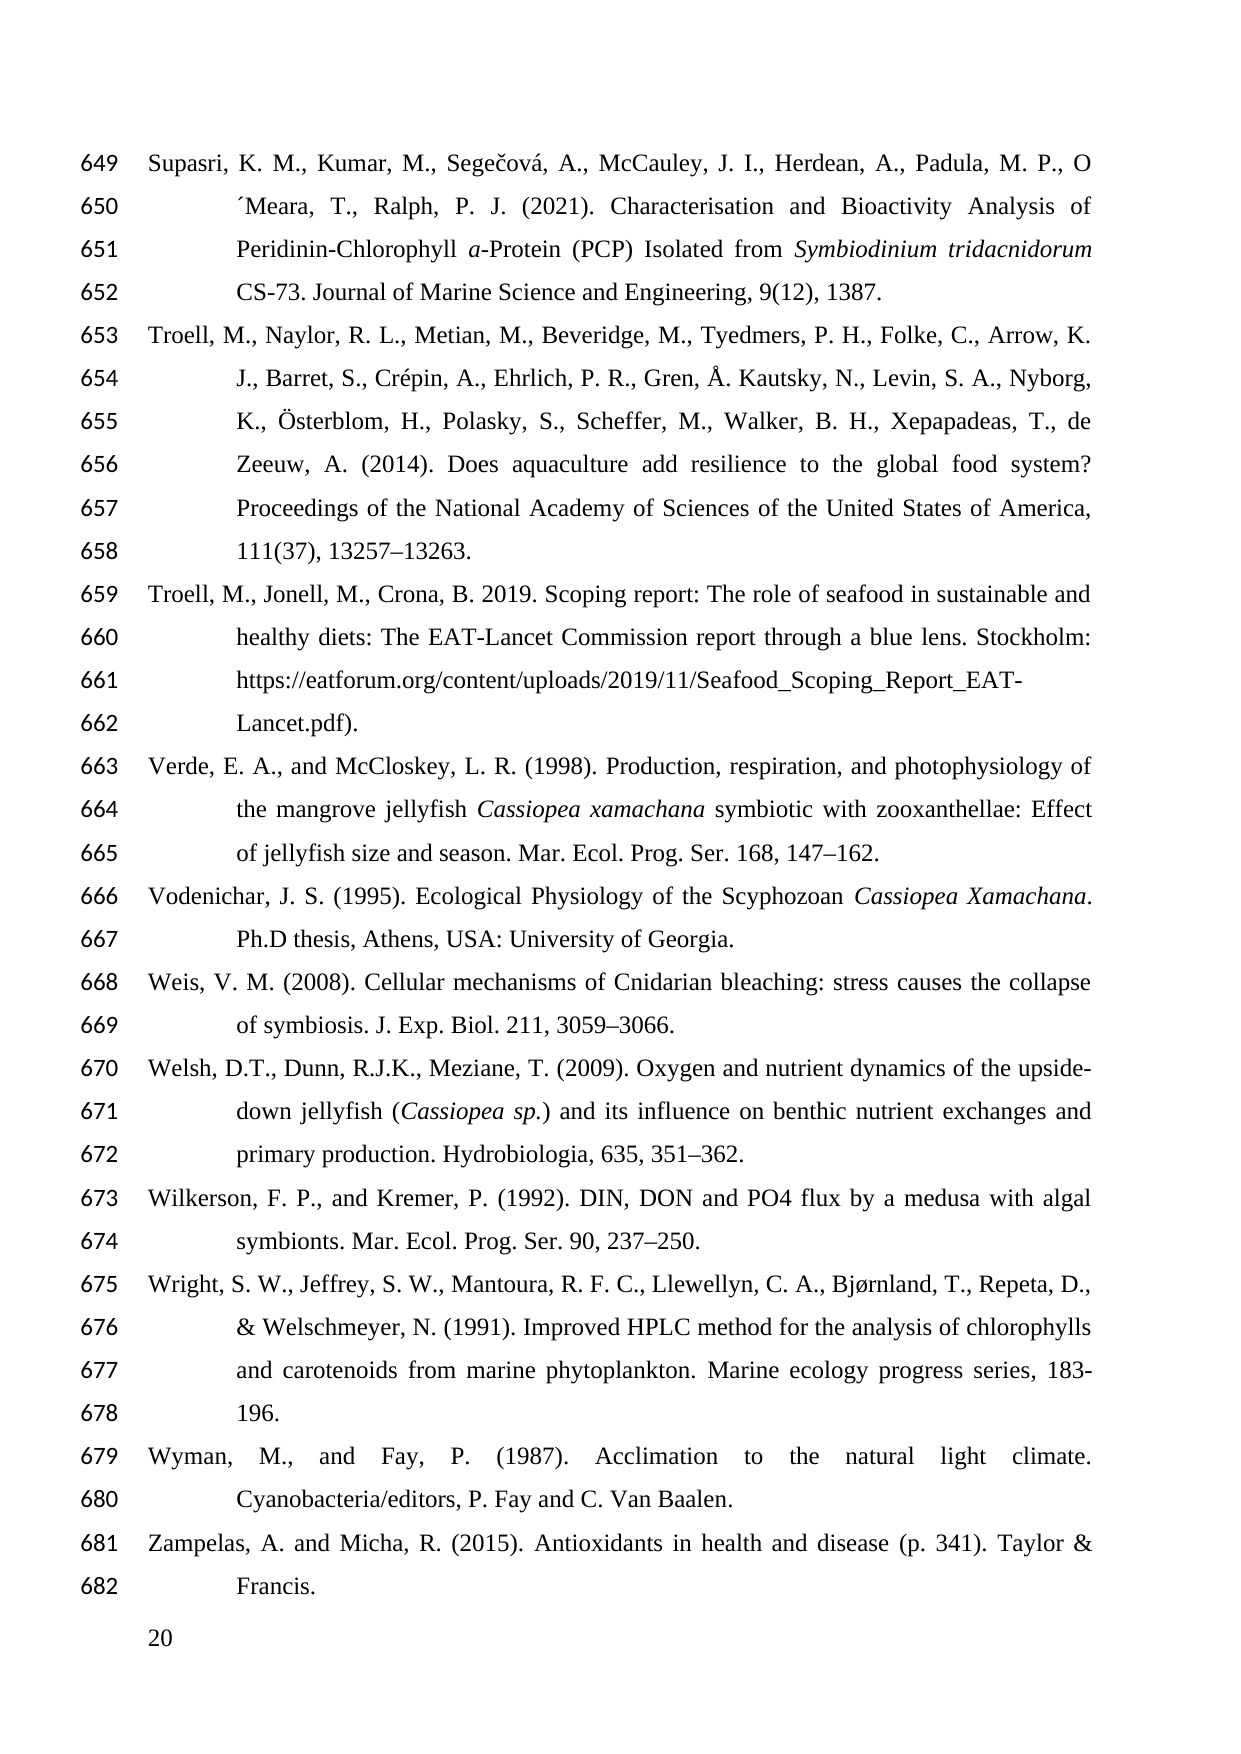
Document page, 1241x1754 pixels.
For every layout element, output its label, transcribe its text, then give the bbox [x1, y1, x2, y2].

text Vodenichar, J. S. (1995). Ecological Physiology of the Scyphozoan Cassiopea Xamachana. Ph.D thesis, Athens, USA: University of Georgia. [148, 881, 1093, 953]
text Wyman, M., and Fay, P. (1987). Acclimation to the natural light climate. Cyanobacteria/editors, P. Fay and C. Van Baalen. [148, 1441, 1093, 1513]
text Wright, S. W., Jeffrey, S. W., Mantoura, R. F. C., Llewellyn, C. A., Bjørnland, T., Repeta, D., & Welschmeyer, N. (1991). Improved HPLC method for the analysis of chlorophylls and carotenoids from marine phytoplankton. Marine ecology progress series, 183-196. [148, 1269, 1093, 1427]
text Troell, M., Jonell, M., Crona, B. 2019. Scoping report: The role of seafood in sustainable and healthy diets: The EAT-Lancet Commission report through a blue lens. Stockholm: https://eatforum.org/content/uploads/2019/11/Seafood_Scoping_Report_EAT-Lancet.pdf). [148, 579, 1093, 737]
text Troell, M., Naylor, R. L., Metian, M., Beveridge, M., Tyedmers, P. H., Folke, C., Arrow, K. J., Barret, S., Crépin, A., Ehrlich, P. R., Gren, Å. Kautsky, N., Levin, S. A., Nyborg, K., Österblom, H., Polasky, S., Scheffer, M., Walker, B. H., Xepapadeas, T., de Zeeuw, A. (2014). Does aquaculture add resilience to the global food system? Proceedings of the National Academy of Sciences of the United States of America, 111(37), 13257–13263. [148, 320, 1093, 564]
text Verde, E. A., and McCloskey, L. R. (1998). Production, respiration, and photophysiology of the mangrove jellyfish Cassiopea xamachana symbiotic with zooxanthellae: Effect of jellyfish size and season. Mar. Ecol. Prog. Ser. 168, 147–162. [148, 751, 1093, 866]
text Zampelas, A. and Micha, R. (2015). Antioxidants in health and disease (p. 341). Taylor & Francis. [148, 1528, 1093, 1599]
text Weis, V. M. (2008). Cellular mechanisms of Cnidarian bleaching: stress causes the collapse of symbiosis. J. Exp. Biol. 211, 3059–3066. [148, 967, 1093, 1039]
text Wilkerson, F. P., and Kremer, P. (1992). DIN, DON and PO4 flux by a medusa with algal symbionts. Mar. Ecol. Prog. Ser. 90, 237–250. [148, 1183, 1093, 1254]
text Welsh, D.T., Dunn, R.J.K., Meziane, T. (2009). Oxygen and nutrient dynamics of the upside- down jellyfish (Cassiopea sp.) and its influence on benthic nutrient exchanges and primary production. Hydrobiologia, 635, 351–362. [148, 1053, 1093, 1168]
text Supasri, K. M., Kumar, M., Segečová, A., McCauley, J. I., Herdean, A., Padula, M. P., O´Meara, T., Ralph, P. J. (2021). Characterisation and Bioactivity Analysis of Peridinin-Chlorophyll a-Protein (PCP) Isolated from Symbiodinium tridacnidorum CS-73. Journal of Marine Science and Engineering, 9(12), 1387. [148, 148, 1093, 306]
